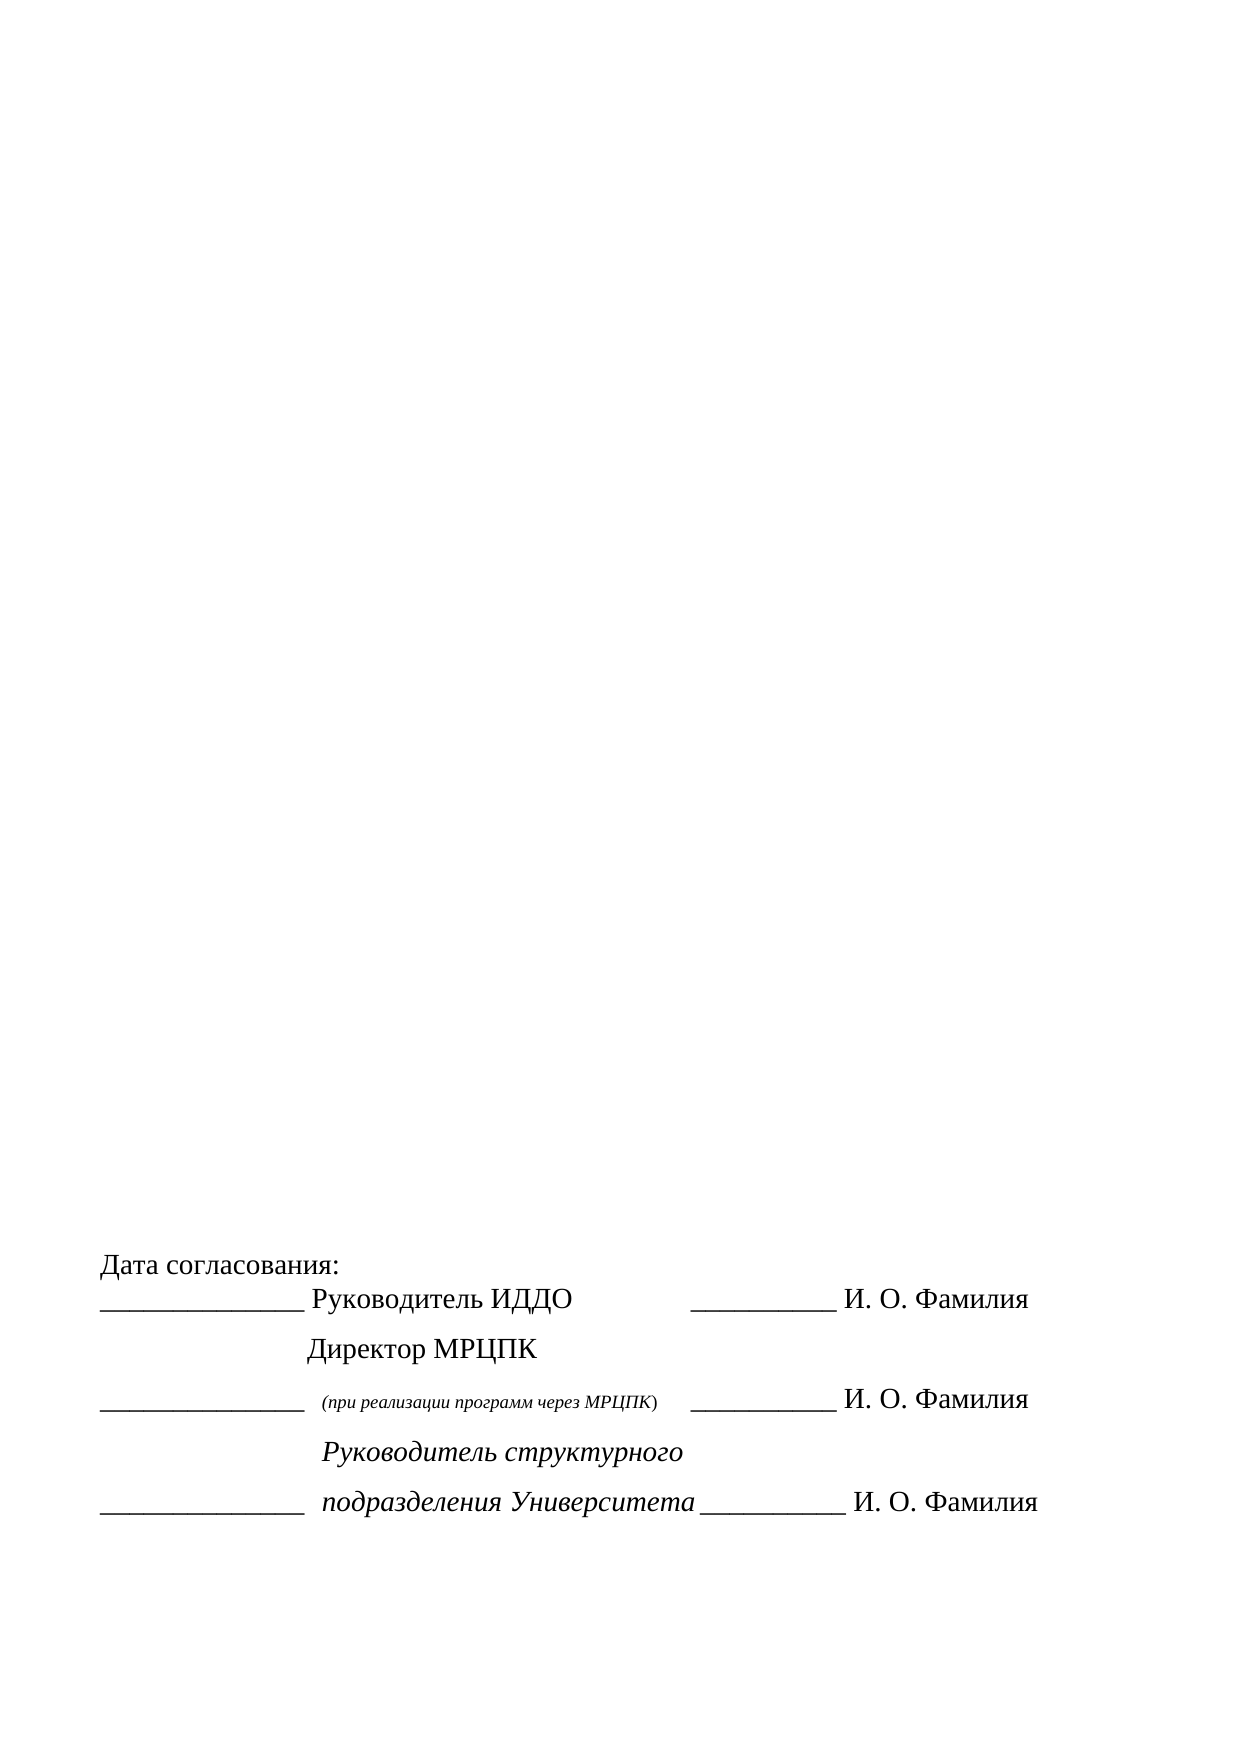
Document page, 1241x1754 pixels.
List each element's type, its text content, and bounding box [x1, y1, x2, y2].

text ______________ (при реализации программ через МРЦПК) __________ И. О. Фамилия [100, 1382, 1184, 1415]
text Дата согласования: [100, 1247, 1184, 1281]
text ______________ подразделения Университета __________ И. О. Фамилия [100, 1484, 1184, 1518]
text Руководитель структурного [100, 1434, 1184, 1468]
text Директор МРЦПК [100, 1331, 1184, 1365]
text ______________ Руководитель ИДДО __________ И. О. Фамилия [100, 1281, 1184, 1314]
